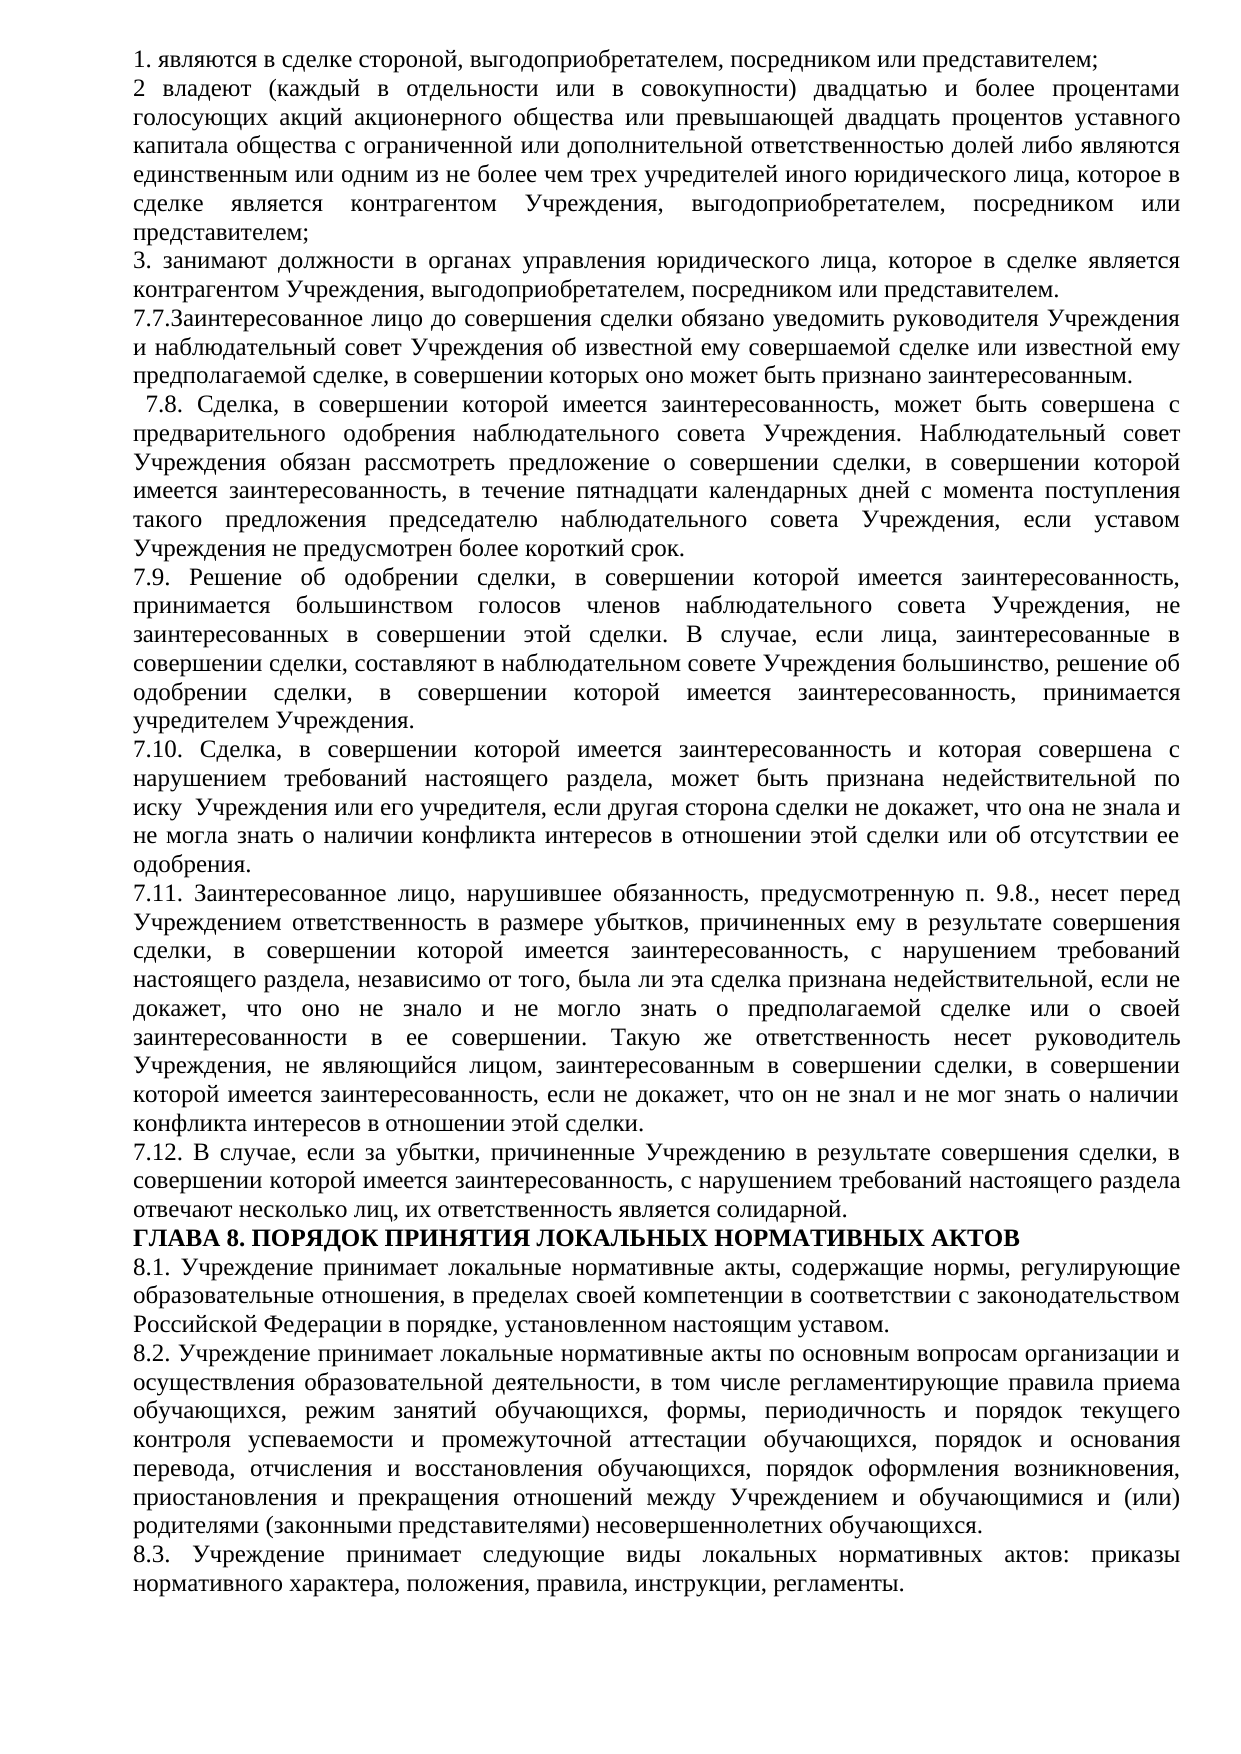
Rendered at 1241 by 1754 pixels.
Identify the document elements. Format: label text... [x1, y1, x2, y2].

text 7.11. Заинтересованное лицо, нарушившее обязанность, предусмотренную п. 9.8., несет перед Учреждением ответственность в размере убытков, причиненных ему в результате совершения сделки, в совершении которой имеется заинтересованность, с нарушением требований настоящего раздела, независимо от того, была ли эта сделка признана недействительной, если не докажет, что оно не знало и не могло знать о предполагаемой сделке или о своей заинтересованности в ее совершении. Такую же ответственность несет руководитель Учреждения, не являющийся лицом, заинтересованным в совершении сделки, в совершении которой имеется заинтересованность, если не докажет, что он не знал и не мог знать о наличии конфликта интересов в отношении этой сделки. [133, 878, 1181, 1137]
text 2 владеют (каждый в отдельности или в совокупности) двадцатью и более процентами голосующих акций акционерного общества или превышающей двадцать процентов уставного капитала общества с ограниченной или дополнительной ответственностью долей либо являются единственным или одним из не более чем трех учредителей иного юридического лица, которое в сделке является контрагентом Учреждения, выгодоприобретателем, посредником или представителем; [133, 73, 1181, 246]
text 8.1. Учреждение принимает локальные нормативные акты, содержащие нормы, регулирующие образовательные отношения, в пределах своей компетенции в соответствии с законодательством Российской Федерации в порядке, установленном настоящим уставом. [133, 1252, 1181, 1338]
text 7.8. Сделка, в совершении которой имеется заинтересованность, может быть совершена с предварительного одобрения наблюдательного совета Учреждения. Наблюдательный совет Учреждения обязан рассмотреть предложение о совершении сделки, в совершении которой имеется заинтересованность, в течение пятнадцати календарных дней с момента поступления такого предложения председателю наблюдательного совета Учреждения, если уставом Учреждения не предусмотрен более короткий срок. [133, 389, 1181, 562]
text 3. занимают должности в органах управления юридического лица, которое в сделке является контрагентом Учреждения, выгодоприобретателем, посредником или представителем. [133, 246, 1181, 303]
text 7.7.Заинтересованное лицо до совершения сделки обязано уведомить руководителя Учреждения и наблюдательный совет Учреждения об известной ему совершаемой сделке или известной ему предполагаемой сделке, в совершении которых оно может быть признано заинтересованным. [133, 303, 1181, 389]
text 7.10. Сделка, в совершении которой имеется заинтересованность и которая совершена с нарушением требований настоящего раздела, может быть признана недействительной по иску Учреждения или его учредителя, если другая сторона сделки не докажет, что она не знала и не могла знать о наличии конфликта интересов в отношении этой сделки или об отсутствии ее одобрения. [133, 734, 1181, 878]
text 7.9. Решение об одобрении сделки, в совершении которой имеется заинтересованность, принимается большинством голосов членов наблюдательного совета Учреждения, не заинтересованных в совершении этой сделки. В случае, если лица, заинтересованные в совершении сделки, составляют в наблюдательном совете Учреждения большинство, решение об одобрении сделки, в совершении которой имеется заинтересованность, принимается учредителем Учреждения. [133, 562, 1181, 734]
text 1. являются в сделке стороной, выгодоприобретателем, посредником или представителем; [133, 44, 1181, 73]
text ГЛАВА 8. ПОРЯДОК ПРИНЯТИЯ ЛОКАЛЬНЫХ НОРМАТИВНЫХ АКТОВ [133, 1223, 1181, 1252]
text 8.3. Учреждение принимает следующие виды локальных нормативных актов: приказы нормативного характера, положения, правила, инструкции, регламенты. [133, 1539, 1181, 1597]
text 7.12. В случае, если за убытки, причиненные Учреждению в результате совершения сделки, в совершении которой имеется заинтересованность, с нарушением требований настоящего раздела отвечают несколько лиц, их ответственность является солидарной. [133, 1137, 1181, 1223]
text 8.2. Учреждение принимает локальные нормативные акты по основным вопросам организации и осуществления образовательной деятельности, в том числе регламентирующие правила приема обучающихся, режим занятий обучающихся, формы, периодичность и порядок текущего контроля успеваемости и промежуточной аттестации обучающихся, порядок и основания перевода, отчисления и восстановления обучающихся, порядок оформления возникновения, приостановления и прекращения отношений между Учреждением и обучающимися и (или) родителями (законными представителями) несовершеннолетних обучающихся. [133, 1338, 1181, 1539]
